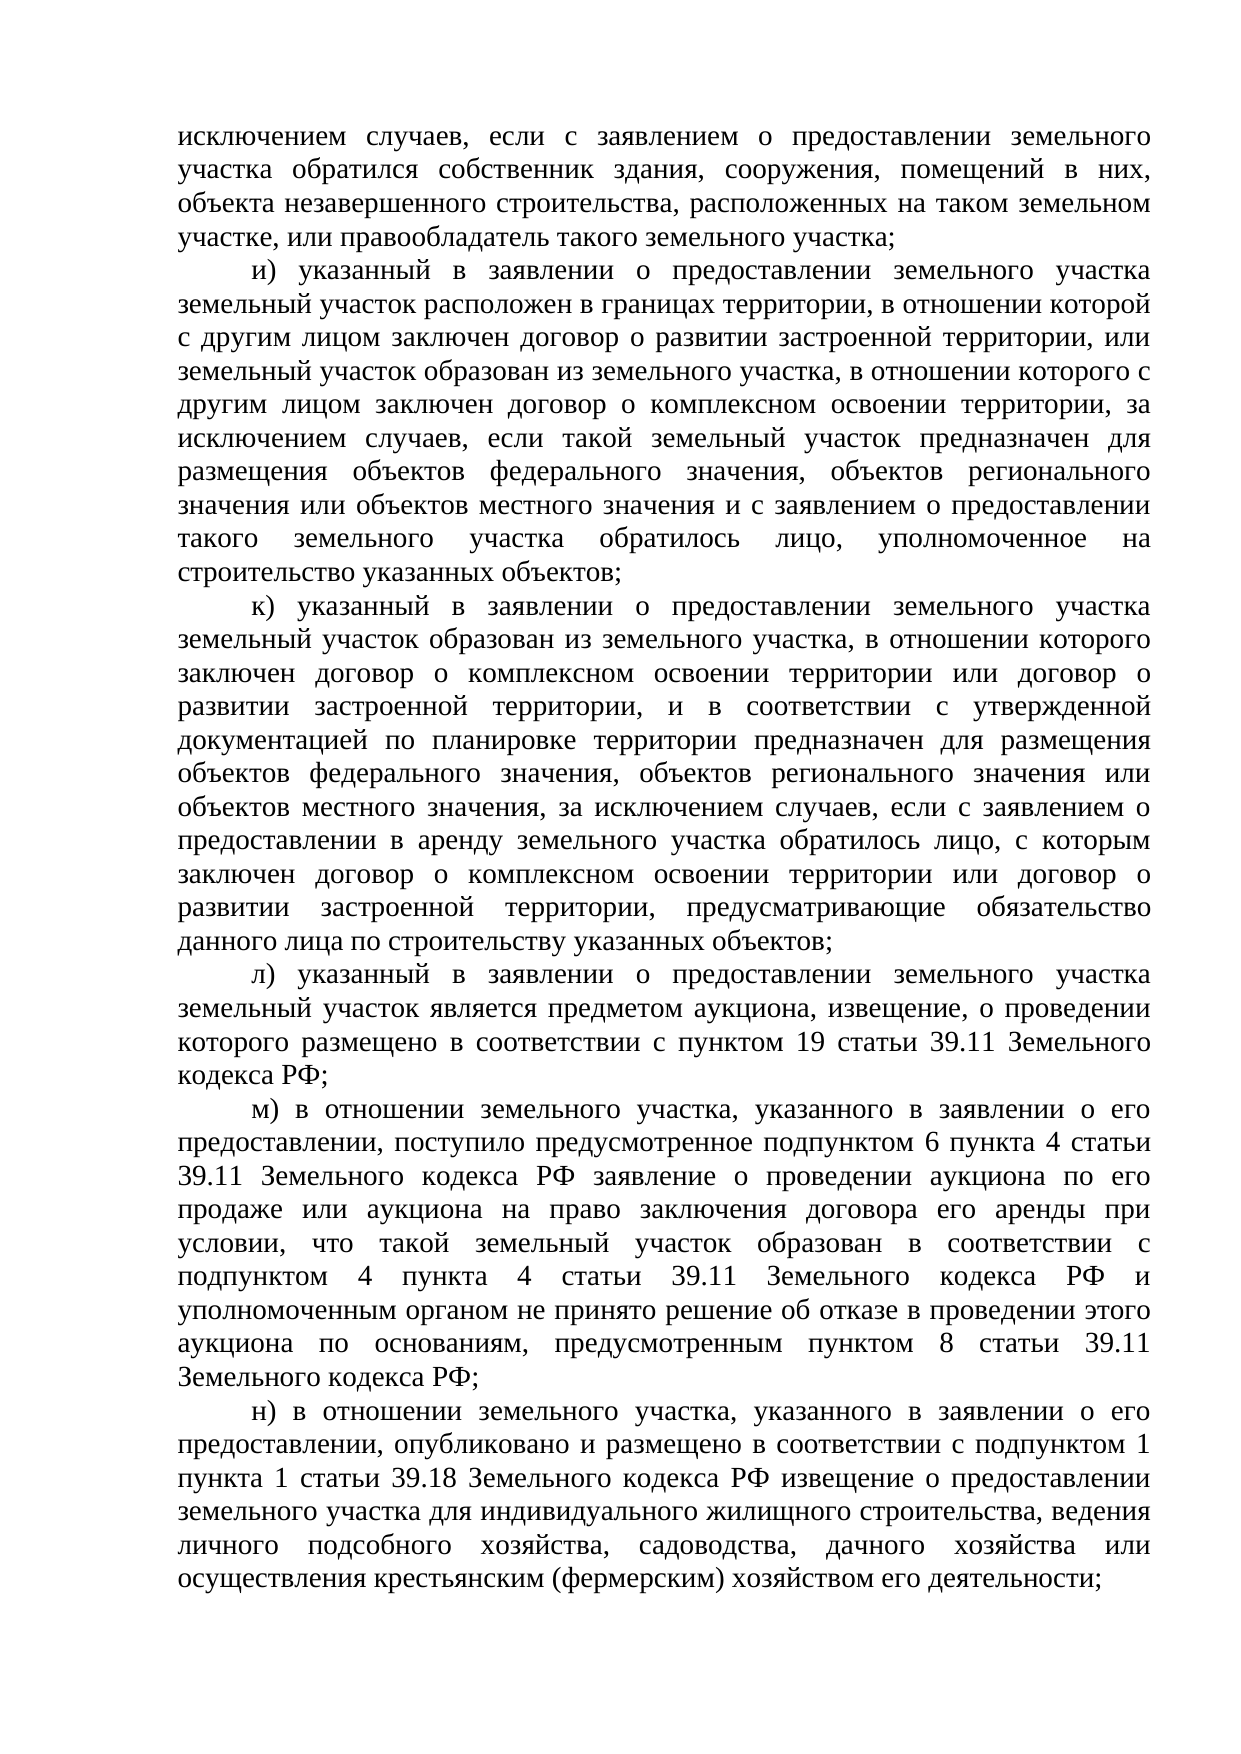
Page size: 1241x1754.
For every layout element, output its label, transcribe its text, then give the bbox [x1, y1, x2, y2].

text л) указанный в заявлении о предоставлении земельного участка земельный участок является предметом аукциона, извещение, о проведении которого размещено в соответствии с пунктом 19 статьи 39.11 Земельного кодекса РФ; [177, 957, 1152, 1091]
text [177, 118, 1152, 252]
text и) указанный в заявлении о предоставлении земельного участка земельный участок расположен в границах территории, в отношении которой с другим лицом заключен договор о развитии застроенной территории, или земельный участок образован из земельного участка, в отношении которого с другим лицом заключен договор о комплексном освоении территории, за исключением случаев, если такой земельный участок предназначен для размещения объектов федерального значения, объектов регионального значения или объектов местного значения и с заявлением о предоставлении такого земельного участка обратилось лицо, уполномоченное на строительство указанных объектов; [177, 252, 1152, 588]
text н) в отношении земельного участка, указанного в заявлении о его предоставлении, опубликовано и размещено в соответствии с подпунктом 1 пункта 1 статьи 39.18 Земельного кодекса РФ извещение о предоставлении земельного участка для индивидуального жилищного строительства, ведения личного подсобного хозяйства, садоводства, дачного хозяйства или осуществления крестьянским (фермерским) хозяйством его деятельности; [177, 1393, 1152, 1594]
text м) в отношении земельного участка, указанного в заявлении о его предоставлении, поступило предусмотренное подпунктом 6 пункта 4 статьи 39.11 Земельного кодекса РФ заявление о проведении аукциона по его продаже или аукциона на право заключения договора его аренды при условии, что такой земельный участок образован в соответствии с подпунктом 4 пункта 4 статьи 39.11 Земельного кодекса РФ и уполномоченным органом не принято решение об отказе в проведении этого аукциона по основаниям, предусмотренным пунктом 8 статьи 39.11 Земельного кодекса РФ; [177, 1091, 1152, 1393]
text к) указанный в заявлении о предоставлении земельного участка земельный участок образован из земельного участка, в отношении которого заключен договор о комплексном освоении территории или договор о развитии застроенной территории, и в соответствии с утвержденной документацией по планировке территории предназначен для размещения объектов федерального значения, объектов регионального значения или объектов местного значения, за исключением случаев, если с заявлением о предоставлении в аренду земельного участка обратилось лицо, с которым заключен договор о комплексном освоении территории или договор о развитии застроенной территории, предусматривающие обязательство данного лица по строительству указанных объектов; [177, 588, 1152, 957]
